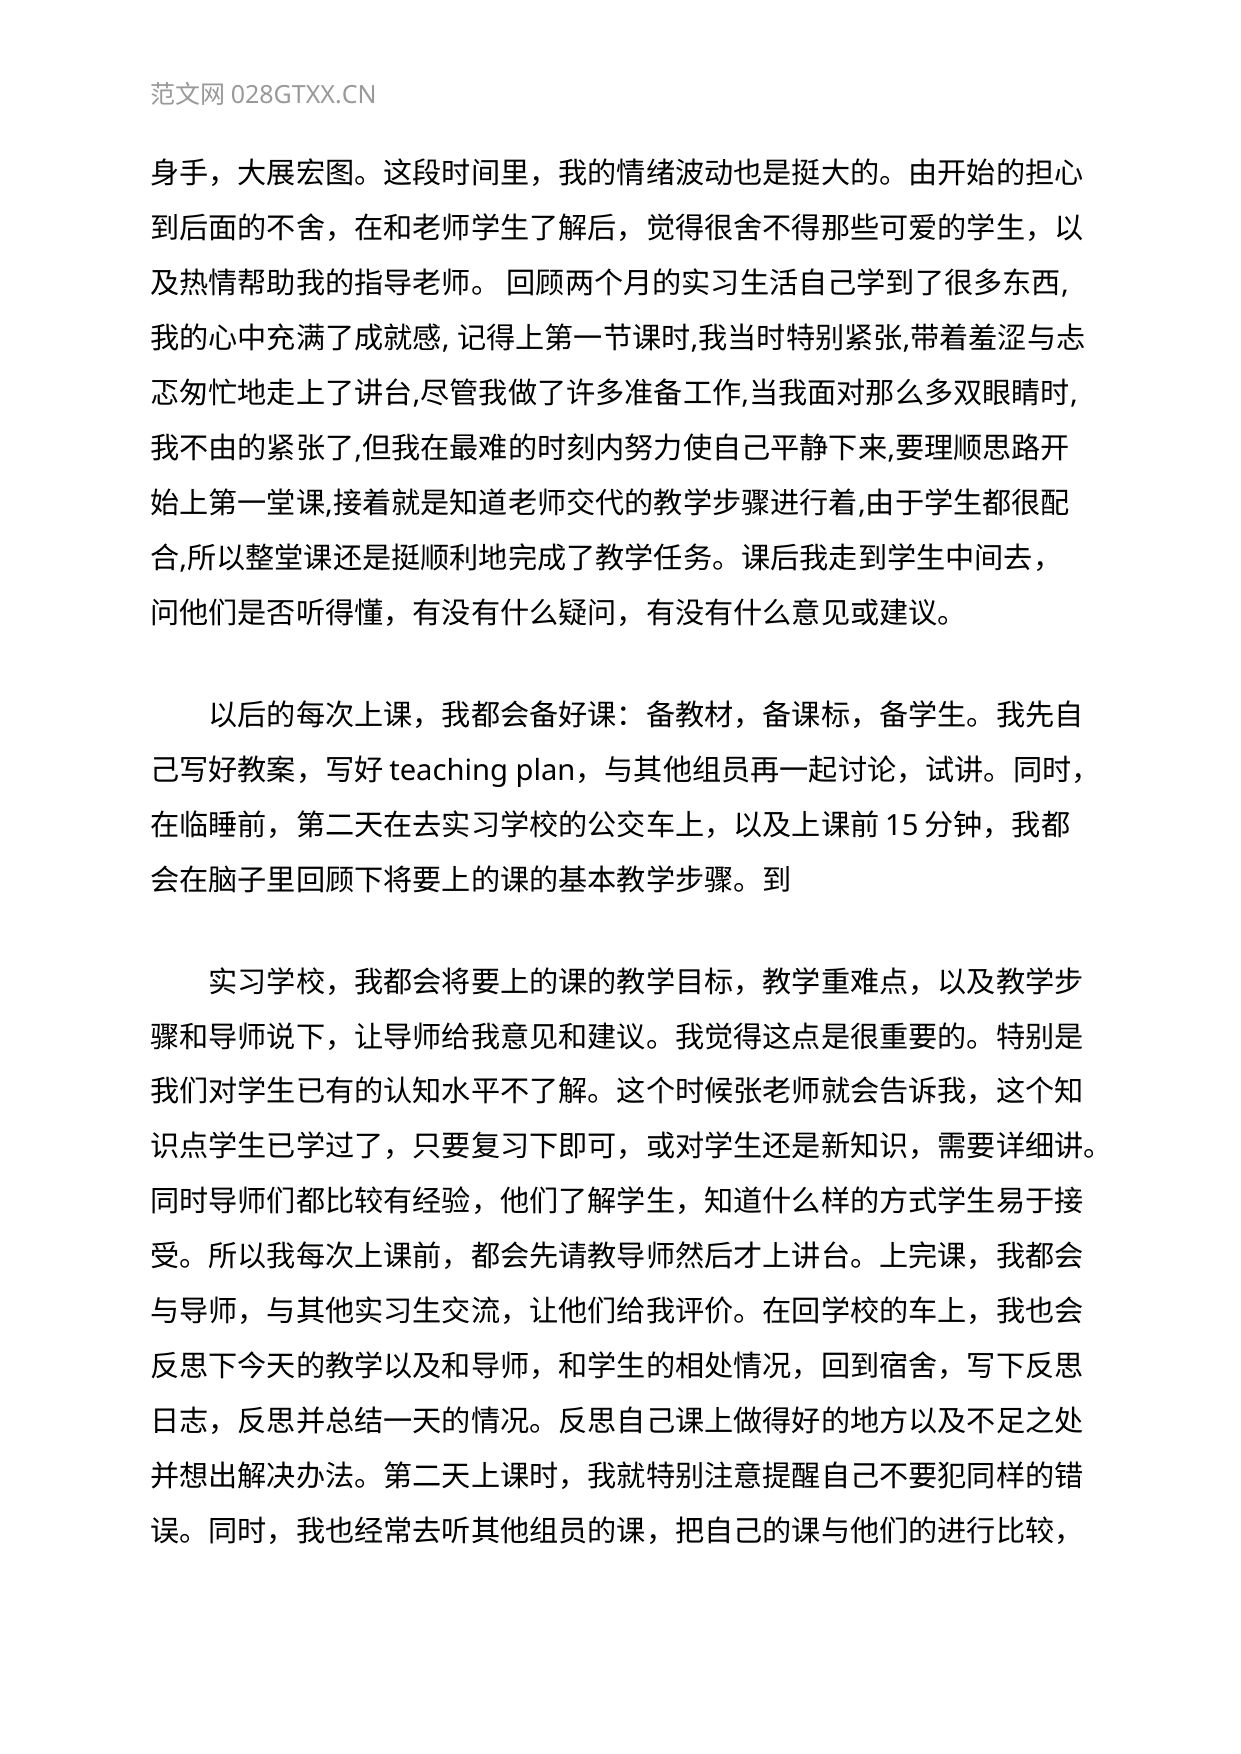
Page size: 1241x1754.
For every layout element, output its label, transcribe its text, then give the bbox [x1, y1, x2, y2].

text 以后的每次上课，我都会备好课：备教材，备课标，备学生。我先自己写好教案，写好teaching plan，与其他组员再一起讨论，试讲。同时，在临睡前，第二天在去实习学校的公交车上，以及上课前15分钟，我都会在脑子里回顾下将要上的课的基本教学步骤。到 [150, 692, 1090, 899]
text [150, 150, 1090, 632]
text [150, 958, 1090, 1549]
